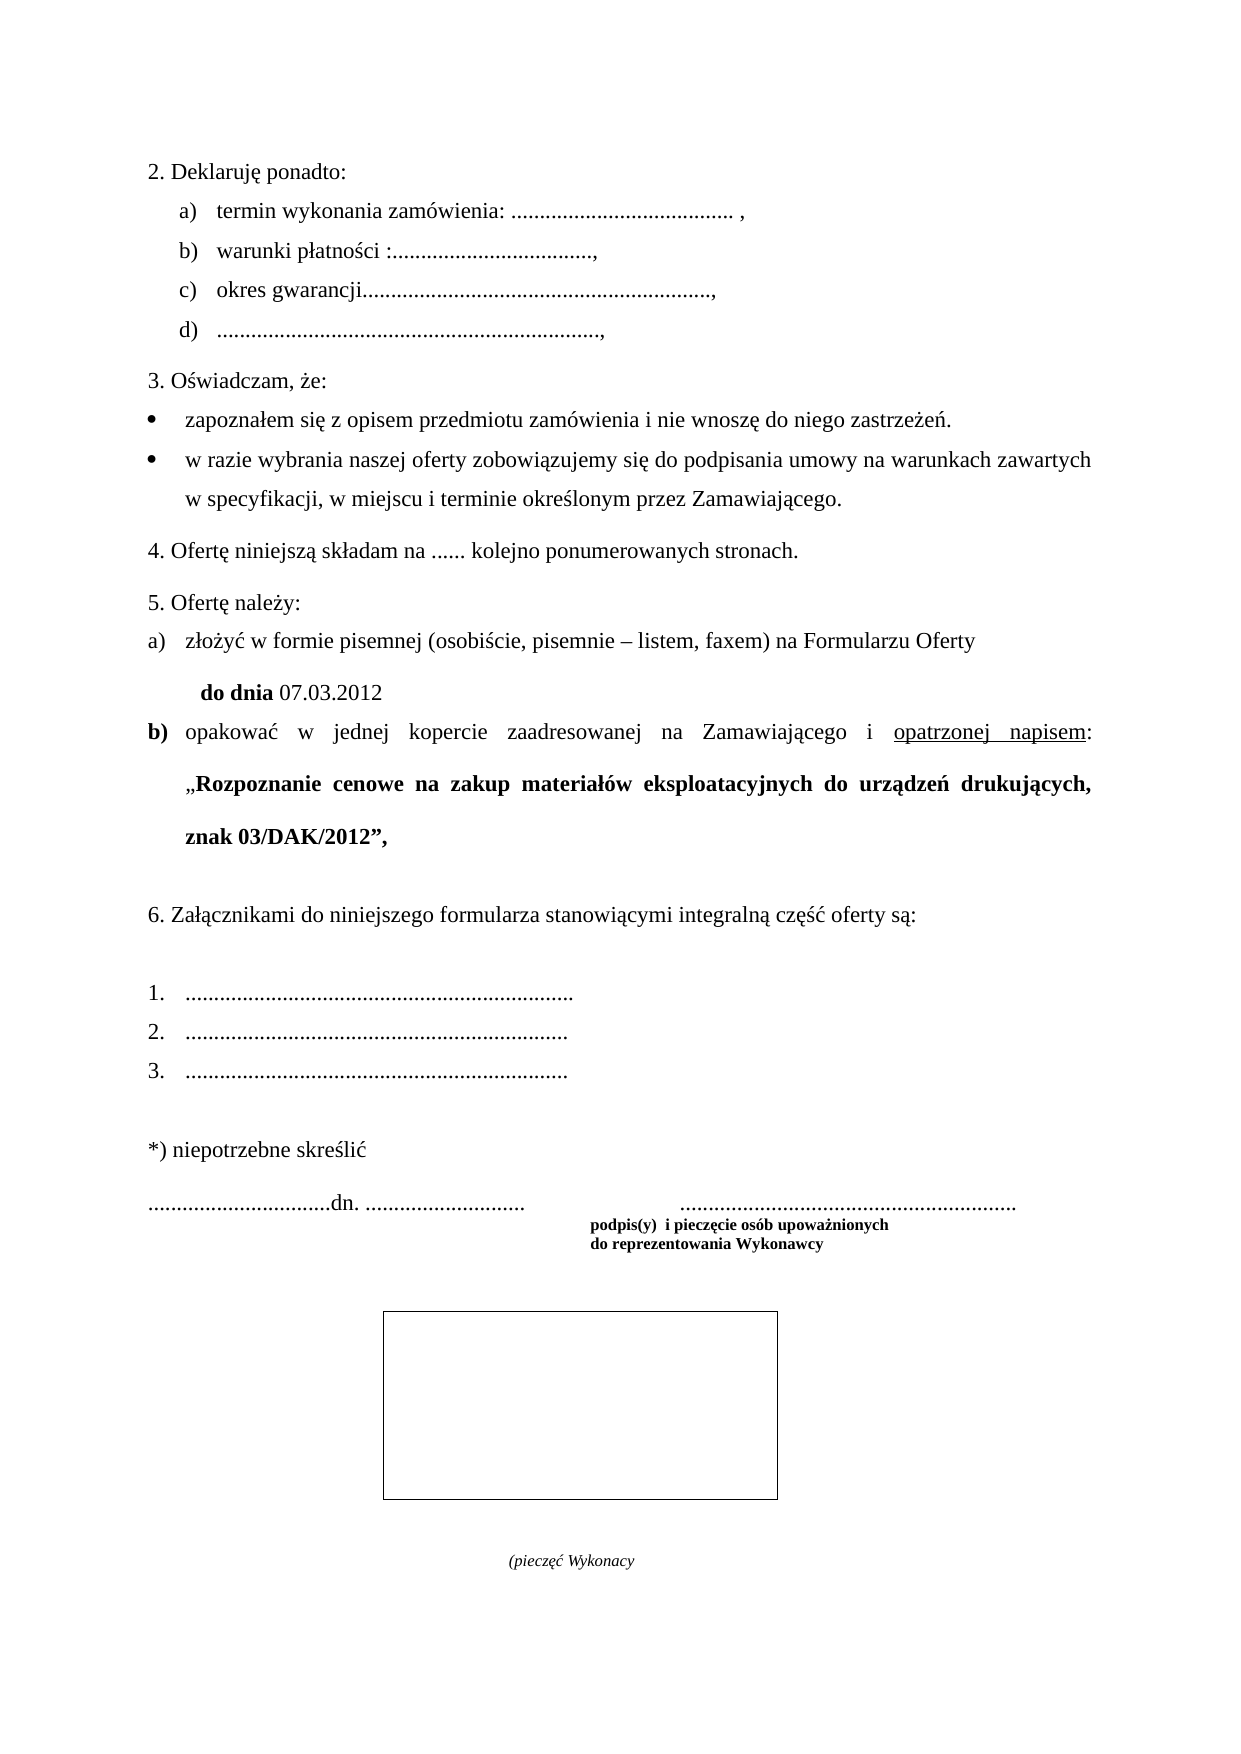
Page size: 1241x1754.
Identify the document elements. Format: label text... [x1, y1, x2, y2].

text 3. Oświadczam, że: [148, 368, 1092, 394]
list opakować w jednej kopercie zaadresowanej na Zamawiającego i opatrzonej napisem: „Rozpoznanie cenowe na zakup materiałów eksploatacyjnych do urządzeń drukujących, znak 03/DAK/2012”, [148, 718, 1092, 849]
text 5. Ofertę należy: [148, 589, 1092, 615]
list ................................................................... [148, 1058, 1092, 1084]
text do dnia 07.03.2012 [177, 679, 1092, 705]
list .................................................................... [148, 979, 1092, 1005]
list zapoznałem się z opisem przedmiotu zamówienia i nie wnoszę do niego zastrzeżeń. [148, 406, 1092, 433]
text do reprezentowania Wykonawcy [546, 1234, 1092, 1253]
text *) niepotrzebne skreślić [148, 1136, 1092, 1162]
text podpis(y) i pieczęcie osób upoważnionych [546, 1215, 1092, 1234]
list okres gwarancji............................................................., [179, 276, 1092, 302]
list w razie wybrania naszej oferty zobowiązujemy się do podpisania umowy na warunkach zawartych w specyfikacji, w miejscu i terminie określonym przez Zamawiającego. [148, 446, 1092, 512]
text 4. Ofertę niniejszą składam na ...... kolejno ponumerowanych stronach. [148, 537, 1092, 564]
list ................................................................... [148, 1018, 1092, 1044]
list złożyć w formie pisemnej (osobiście, pisemnie – listem, faxem) na Formularzu Oferty [148, 628, 1092, 654]
text 2. Deklaruję ponadto: [148, 158, 1092, 185]
text (pieczęć Wykonacy [148, 1550, 1092, 1569]
text ................................dn. ............................ ........................................................... [148, 1189, 1092, 1215]
list ..................................................................., [179, 316, 1092, 342]
text 6. Załącznikami do niniejszego formularza stanowiącymi integralną część oferty są: [148, 901, 1092, 927]
list warunki płatności :..................................., [179, 237, 1092, 263]
list termin wykonania zamówienia: ....................................... , [179, 197, 1092, 223]
